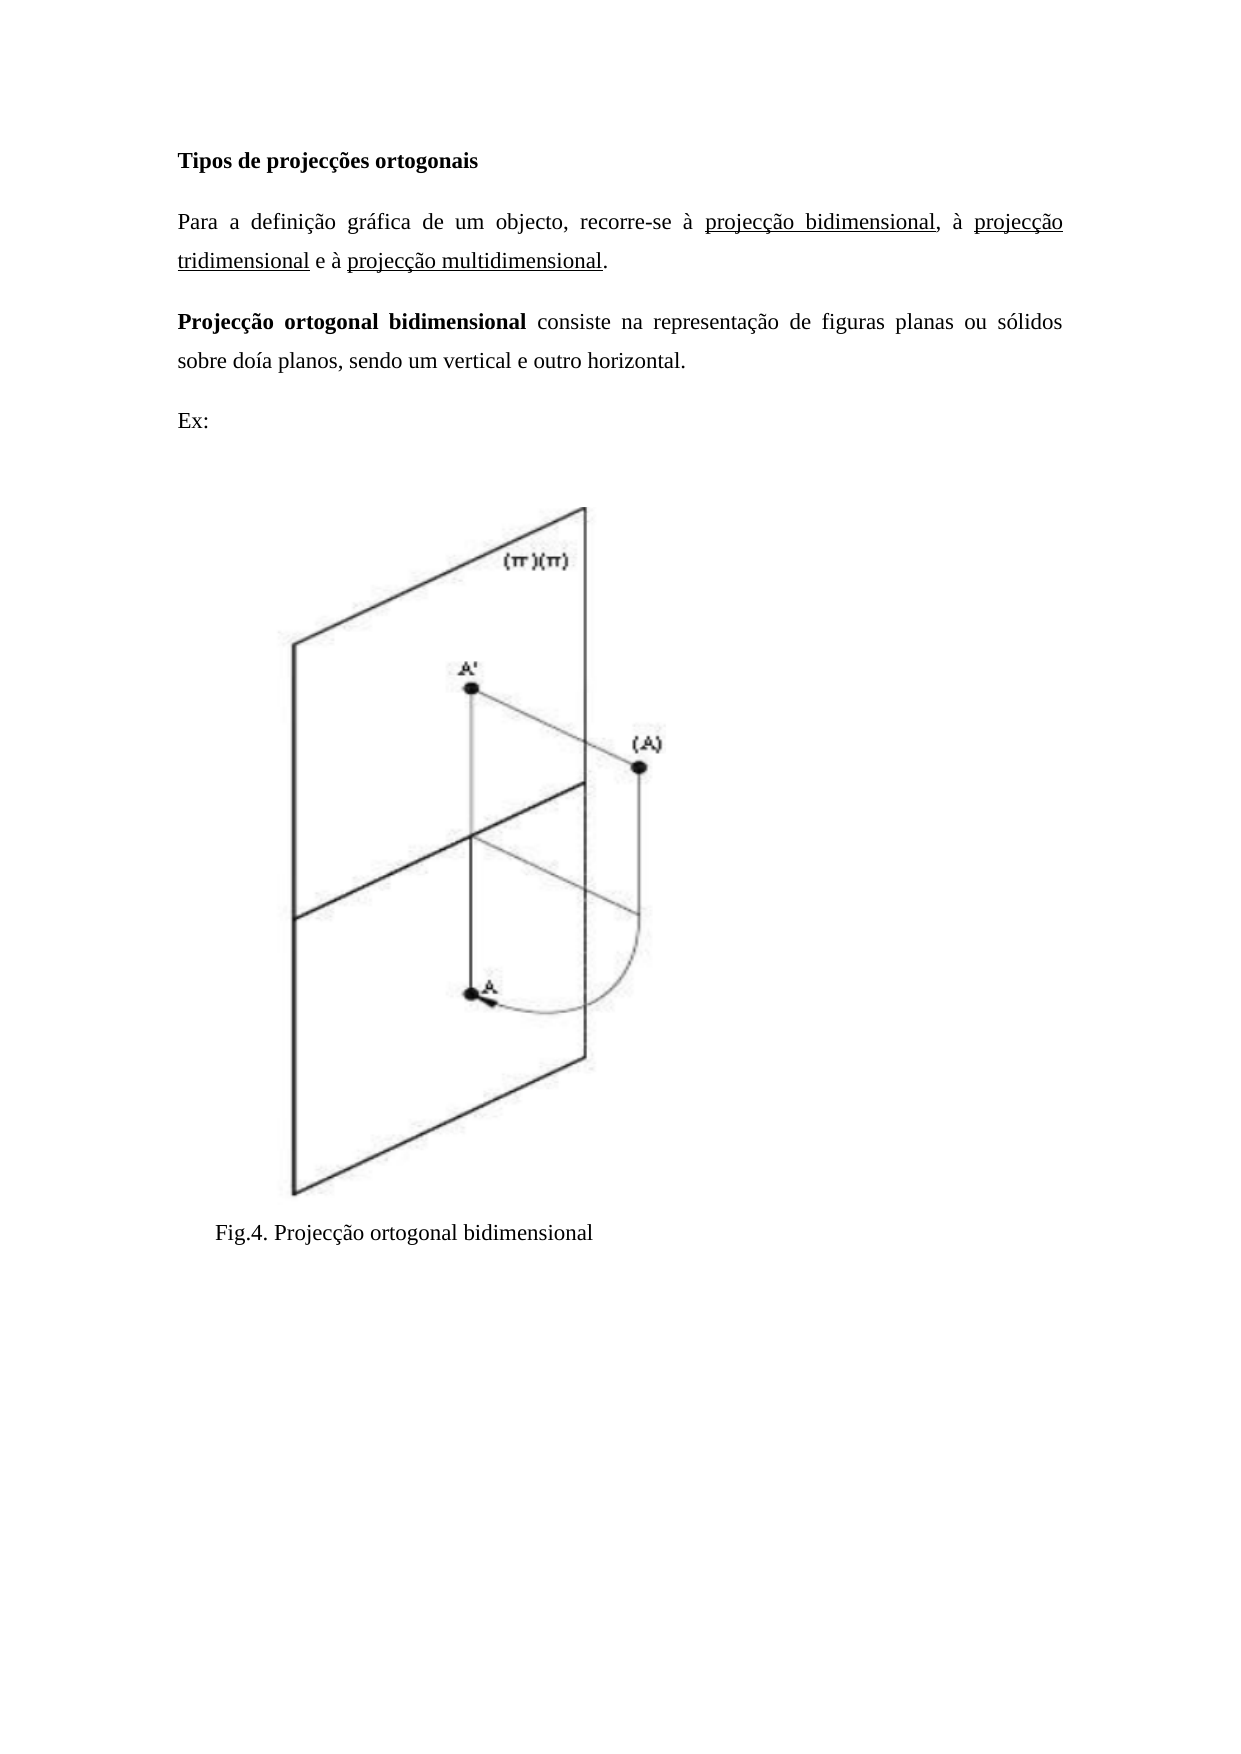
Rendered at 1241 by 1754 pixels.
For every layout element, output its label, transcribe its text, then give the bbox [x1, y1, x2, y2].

list Fig.4. Projecção ortogonal bidimensional [215, 1219, 1063, 1245]
text Projecção ortogonal bidimensional consiste na representação de figuras planas ou sólidos sobre doía planos, sendo um vertical e outro horizontal. [177, 308, 1063, 373]
text Para a definição gráfica de um objecto, recorre-se à projecção bidimensional, à projecção tridimensional e à projecção multidimensional. [177, 208, 1063, 274]
picture [214, 507, 667, 1205]
text Ex: [177, 407, 1063, 434]
text Tipos de projecções ortogonais [177, 148, 1063, 174]
